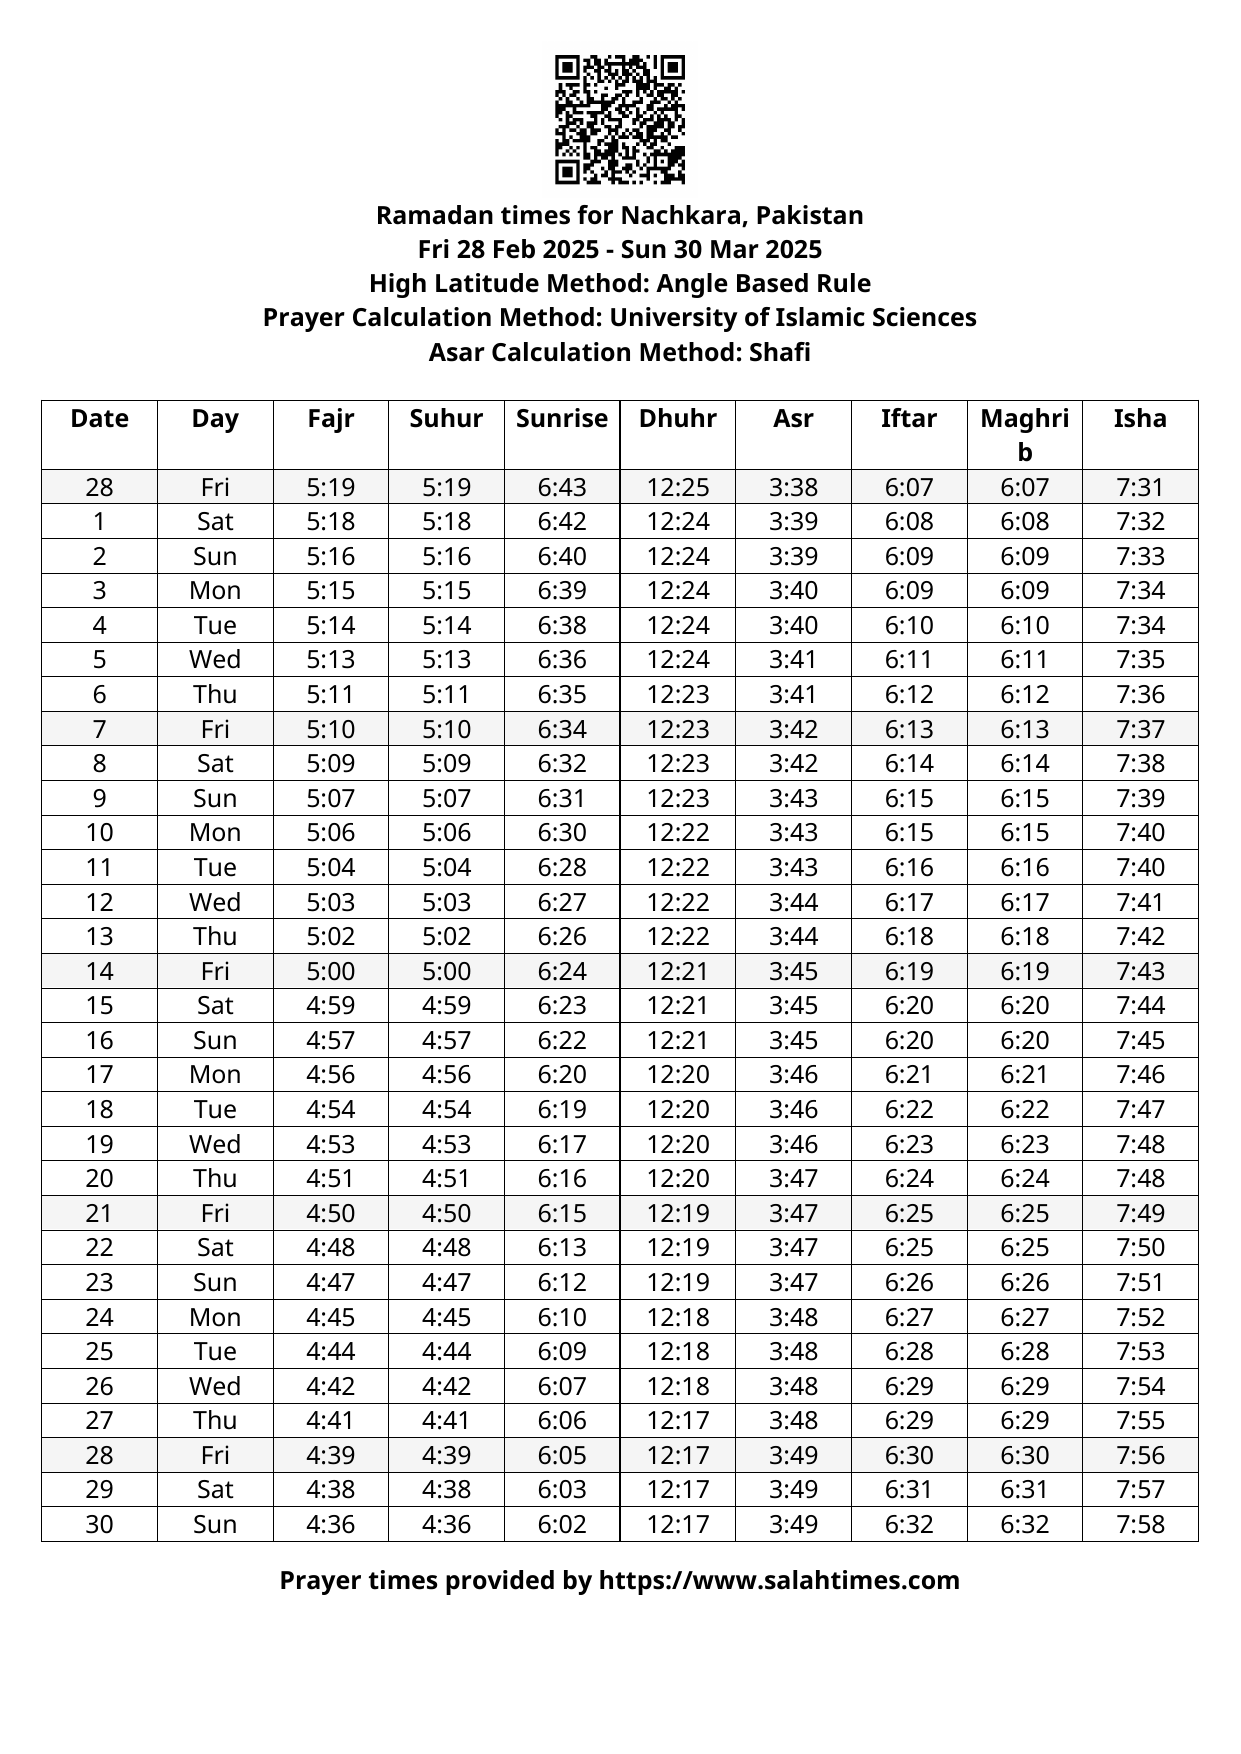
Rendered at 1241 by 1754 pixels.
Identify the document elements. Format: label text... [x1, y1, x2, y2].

table_cell 22 [42, 1231, 157, 1264]
table_cell 6:17 [852, 885, 967, 918]
table_cell 3:42 [736, 712, 851, 745]
table_cell 5:03 [389, 885, 504, 918]
table_cell 6:14 [852, 746, 967, 780]
table_cell Sat [158, 1473, 273, 1506]
table_cell 6:35 [505, 677, 619, 711]
table_cell 6:17 [968, 885, 1082, 918]
table_cell 5:16 [274, 539, 388, 572]
table_cell 4:50 [274, 1196, 388, 1229]
table_cell 6:06 [505, 1404, 619, 1437]
table_cell 5:18 [274, 504, 388, 538]
table_cell 7:45 [1083, 1023, 1198, 1057]
table_cell 4:42 [389, 1369, 504, 1402]
table_cell Sun [158, 539, 273, 572]
table_cell 9 [42, 781, 157, 814]
table_cell Mon [158, 574, 273, 607]
table_cell 6:39 [505, 574, 619, 607]
table_cell 4:48 [274, 1231, 388, 1264]
table_header Iftar [852, 401, 967, 469]
table_header Dhuhr [621, 401, 735, 469]
table_cell 4:48 [389, 1231, 504, 1264]
table_cell 21 [42, 1196, 157, 1229]
table_cell 6:15 [968, 816, 1082, 849]
table_cell 4:51 [274, 1161, 388, 1195]
table_cell 12:23 [621, 781, 735, 814]
table_cell 6:15 [852, 781, 967, 814]
table_cell 5:09 [274, 746, 388, 780]
table_cell 6:32 [968, 1507, 1082, 1541]
table_cell Tue [158, 850, 273, 884]
table_cell 6:20 [852, 989, 967, 1022]
table_cell 3:47 [736, 1231, 851, 1264]
table_header Maghrib [968, 401, 1082, 469]
table_cell 6:13 [968, 712, 1082, 745]
table_cell 7:32 [1083, 504, 1198, 538]
table_cell 19 [42, 1127, 157, 1160]
table_cell 6:28 [852, 1334, 967, 1368]
table_cell 3:44 [736, 919, 851, 953]
table_cell 6:30 [852, 1438, 967, 1472]
table_cell 3 [42, 574, 157, 607]
table_cell 6:28 [968, 1334, 1082, 1368]
table_cell 3:48 [736, 1404, 851, 1437]
table_cell 6:21 [852, 1058, 967, 1091]
table_cell 5:19 [389, 470, 504, 503]
table_cell 6:34 [505, 712, 619, 745]
table_cell 7:34 [1083, 608, 1198, 642]
table_cell 12:20 [621, 1127, 735, 1160]
table_cell 6:18 [852, 919, 967, 953]
table_cell 12:17 [621, 1473, 735, 1506]
table_cell 3:43 [736, 816, 851, 849]
table_cell 6:20 [968, 989, 1082, 1022]
table_cell 5:04 [389, 850, 504, 884]
table_cell 3:39 [736, 504, 851, 538]
table_cell 6:38 [505, 608, 619, 642]
table_cell 20 [42, 1161, 157, 1195]
table_cell 7:48 [1083, 1127, 1198, 1160]
table_cell 3:46 [736, 1092, 851, 1126]
table_cell 6:10 [968, 608, 1082, 642]
table_cell 6:30 [968, 1438, 1082, 1472]
table_cell 12:19 [621, 1231, 735, 1264]
table_cell 6:09 [968, 539, 1082, 572]
table_cell 5:16 [389, 539, 504, 572]
table_cell 12:22 [621, 850, 735, 884]
table_cell 6:27 [852, 1300, 967, 1333]
table_cell 3:41 [736, 643, 851, 676]
table_cell 6:30 [505, 816, 619, 849]
table_cell 4:56 [274, 1058, 388, 1091]
text Prayer times provided by https://www.salahtimes.com [42, 1563, 1198, 1597]
table_cell 6:32 [505, 746, 619, 780]
table_cell 6:17 [505, 1127, 619, 1160]
table_cell 12:24 [621, 539, 735, 572]
table_header Date [42, 401, 157, 469]
table_cell 5:02 [389, 919, 504, 953]
table_cell 5:19 [274, 470, 388, 503]
table_cell 12:20 [621, 1058, 735, 1091]
table_cell 5:14 [389, 608, 504, 642]
table_cell 3:43 [736, 850, 851, 884]
table_cell 7:39 [1083, 781, 1198, 814]
table_cell 4:59 [274, 989, 388, 1022]
table_cell 5:06 [274, 816, 388, 849]
table_cell 7:40 [1083, 816, 1198, 849]
table_cell 6:21 [968, 1058, 1082, 1091]
table_cell 12:17 [621, 1438, 735, 1472]
table_cell 7:49 [1083, 1196, 1198, 1229]
table_cell 12:20 [621, 1092, 735, 1126]
table_cell 4:59 [389, 989, 504, 1022]
table_cell Mon [158, 816, 273, 849]
table_cell Thu [158, 1404, 273, 1437]
table_cell Wed [158, 885, 273, 918]
table_cell 6:05 [505, 1438, 619, 1472]
table_cell 14 [42, 954, 157, 987]
table_cell Sat [158, 746, 273, 780]
text Fri 28 Feb 2025 - Sun 30 Mar 2025 [42, 232, 1198, 266]
table_cell 6:08 [968, 504, 1082, 538]
table_cell 3:39 [736, 539, 851, 572]
table_cell 5:07 [389, 781, 504, 814]
table_cell 12:19 [621, 1265, 735, 1299]
table_cell 12:22 [621, 919, 735, 953]
table_cell 4:45 [389, 1300, 504, 1333]
table_cell 27 [42, 1404, 157, 1437]
table_cell 23 [42, 1265, 157, 1299]
table_cell 7:51 [1083, 1265, 1198, 1299]
table_cell 6:14 [968, 746, 1082, 780]
table_cell 6:16 [852, 850, 967, 884]
table_cell Mon [158, 1300, 273, 1333]
table_cell 7:48 [1083, 1161, 1198, 1195]
table_cell 7:41 [1083, 885, 1198, 918]
table_cell 5:09 [389, 746, 504, 780]
table_cell 6:29 [968, 1404, 1082, 1437]
table_cell 6:15 [968, 781, 1082, 814]
table_cell 29 [42, 1473, 157, 1506]
table_cell 5 [42, 643, 157, 676]
table_cell Wed [158, 1127, 273, 1160]
table_cell 11 [42, 850, 157, 884]
table_cell 4:41 [389, 1404, 504, 1437]
table_cell 12:23 [621, 746, 735, 780]
table_cell 12:21 [621, 954, 735, 987]
table_cell 7:36 [1083, 677, 1198, 711]
table_header Fajr [274, 401, 388, 469]
table_cell 5:13 [389, 643, 504, 676]
table_cell Sun [158, 1507, 273, 1541]
table_header Isha [1083, 401, 1198, 469]
table_cell 3:46 [736, 1127, 851, 1160]
table_cell 4:38 [389, 1473, 504, 1506]
table_cell 5:02 [274, 919, 388, 953]
table_cell Wed [158, 643, 273, 676]
table_cell 2 [42, 539, 157, 572]
table_cell 4:47 [274, 1265, 388, 1299]
table_cell Mon [158, 1058, 273, 1091]
table_cell 3:47 [736, 1161, 851, 1195]
table_cell 6:15 [505, 1196, 619, 1229]
table_cell 6:23 [852, 1127, 967, 1160]
table_cell 12:21 [621, 1023, 735, 1057]
table_cell 7:43 [1083, 954, 1198, 987]
table_cell Tue [158, 608, 273, 642]
table_cell 6:15 [852, 816, 967, 849]
table_cell 5:03 [274, 885, 388, 918]
table_cell 6:25 [852, 1196, 967, 1229]
table_cell 7:35 [1083, 643, 1198, 676]
table_cell Fri [158, 470, 273, 503]
table_cell 6:08 [852, 504, 967, 538]
table_cell 6:02 [505, 1507, 619, 1541]
table_cell 6:07 [968, 470, 1082, 503]
table_cell 3:41 [736, 677, 851, 711]
table_cell 6:25 [968, 1231, 1082, 1264]
table_cell 6:27 [968, 1300, 1082, 1333]
table_cell 7:34 [1083, 574, 1198, 607]
table_cell 4:54 [389, 1092, 504, 1126]
table_cell 6:25 [968, 1196, 1082, 1229]
table_cell 6:07 [505, 1369, 619, 1402]
table_cell 7:58 [1083, 1507, 1198, 1541]
table_cell 7:40 [1083, 850, 1198, 884]
table_cell 30 [42, 1507, 157, 1541]
table_cell 12:17 [621, 1507, 735, 1541]
table_cell 5:10 [389, 712, 504, 745]
table_cell 6:12 [505, 1265, 619, 1299]
table_header Asr [736, 401, 851, 469]
table_cell 6:25 [852, 1231, 967, 1264]
text Prayer Calculation Method: University of Islamic Sciences [42, 300, 1198, 334]
table_cell 5:07 [274, 781, 388, 814]
table_cell 3:40 [736, 574, 851, 607]
table_cell 3:49 [736, 1507, 851, 1541]
table_cell Sat [158, 989, 273, 1022]
table_cell 6:22 [968, 1092, 1082, 1126]
table_cell 4:44 [389, 1334, 504, 1368]
table_cell 6:23 [968, 1127, 1082, 1160]
table_cell 15 [42, 989, 157, 1022]
table_cell 6:20 [852, 1023, 967, 1057]
table_cell 6:09 [968, 574, 1082, 607]
table_cell 6:28 [505, 850, 619, 884]
table_cell 5:13 [274, 643, 388, 676]
table_cell 5:11 [389, 677, 504, 711]
table_cell 28 [42, 1438, 157, 1472]
table_cell 7:31 [1083, 470, 1198, 503]
table_cell 6:27 [505, 885, 619, 918]
table_cell 3:49 [736, 1438, 851, 1472]
table_cell 28 [42, 470, 157, 503]
table_cell 3:48 [736, 1300, 851, 1333]
table_cell 3:48 [736, 1334, 851, 1368]
table_cell 12:20 [621, 1161, 735, 1195]
table_cell 18 [42, 1092, 157, 1126]
table_cell 6:29 [852, 1369, 967, 1402]
table_cell 6:16 [968, 850, 1082, 884]
text High Latitude Method: Angle Based Rule [42, 266, 1198, 300]
table_cell 4:45 [274, 1300, 388, 1333]
table_cell 12:18 [621, 1369, 735, 1402]
table_cell 3:40 [736, 608, 851, 642]
table_cell 7:54 [1083, 1369, 1198, 1402]
table_cell 7:47 [1083, 1092, 1198, 1126]
table_cell 12:23 [621, 712, 735, 745]
table_cell 6:03 [505, 1473, 619, 1506]
table_cell 6:40 [505, 539, 619, 572]
table_cell 5:00 [389, 954, 504, 987]
table_cell 4:36 [274, 1507, 388, 1541]
table_cell Thu [158, 1161, 273, 1195]
table_cell Sun [158, 1023, 273, 1057]
table_cell 6:31 [852, 1473, 967, 1506]
table_header Sunrise [505, 401, 619, 469]
table_cell 12:24 [621, 504, 735, 538]
table_cell 12 [42, 885, 157, 918]
table_cell 6:26 [968, 1265, 1082, 1299]
table_cell 6:16 [505, 1161, 619, 1195]
table_cell 6:31 [968, 1473, 1082, 1506]
table_cell 5:15 [274, 574, 388, 607]
table_cell 12:17 [621, 1404, 735, 1437]
table_cell 5:11 [274, 677, 388, 711]
table_cell 6:09 [505, 1334, 619, 1368]
table_cell 7 [42, 712, 157, 745]
table_cell 5:04 [274, 850, 388, 884]
table_cell 12:22 [621, 816, 735, 849]
table_cell Fri [158, 1196, 273, 1229]
table_cell Thu [158, 677, 273, 711]
table_cell 6:20 [968, 1023, 1082, 1057]
table_cell Fri [158, 712, 273, 745]
table_cell Tue [158, 1334, 273, 1368]
table_header Suhur [389, 401, 504, 469]
table_cell 3:38 [736, 470, 851, 503]
table_cell Tue [158, 1092, 273, 1126]
table_cell 12:25 [621, 470, 735, 503]
table_cell 10 [42, 816, 157, 849]
table_cell 6:43 [505, 470, 619, 503]
table_cell Fri [158, 1438, 273, 1472]
table_cell 6 [42, 677, 157, 711]
table_cell 4:56 [389, 1058, 504, 1091]
table_cell 6:24 [852, 1161, 967, 1195]
table_cell 3:49 [736, 1473, 851, 1506]
table_cell 3:43 [736, 781, 851, 814]
table_cell 7:56 [1083, 1438, 1198, 1472]
table_cell 12:24 [621, 608, 735, 642]
table_cell 7:37 [1083, 712, 1198, 745]
table_cell 6:19 [852, 954, 967, 987]
table_cell Wed [158, 1369, 273, 1402]
table_cell 13 [42, 919, 157, 953]
table_cell 3:46 [736, 1058, 851, 1091]
table_cell 7:55 [1083, 1404, 1198, 1437]
table_cell 4:57 [274, 1023, 388, 1057]
table_cell 6:13 [505, 1231, 619, 1264]
table_cell 6:10 [505, 1300, 619, 1333]
table_cell 24 [42, 1300, 157, 1333]
table_cell 5:14 [274, 608, 388, 642]
table_cell 6:11 [968, 643, 1082, 676]
table_cell 26 [42, 1369, 157, 1402]
table_cell 4:36 [389, 1507, 504, 1541]
table_cell 4:51 [389, 1161, 504, 1195]
table_cell 7:33 [1083, 539, 1198, 572]
table_cell 12:19 [621, 1196, 735, 1229]
table_cell 7:42 [1083, 919, 1198, 953]
table_cell 6:29 [852, 1404, 967, 1437]
table_cell 6:24 [968, 1161, 1082, 1195]
table_cell 6:29 [968, 1369, 1082, 1402]
table_cell 3:45 [736, 1023, 851, 1057]
table_cell 7:52 [1083, 1300, 1198, 1333]
table_cell Sun [158, 1265, 273, 1299]
table_cell 6:19 [505, 1092, 619, 1126]
table_cell 4:42 [274, 1369, 388, 1402]
table_cell 12:23 [621, 677, 735, 711]
table_cell 6:13 [852, 712, 967, 745]
table_cell 6:10 [852, 608, 967, 642]
table_header Day [158, 401, 273, 469]
table_cell 6:09 [852, 574, 967, 607]
table_cell 4 [42, 608, 157, 642]
table_cell 7:53 [1083, 1334, 1198, 1368]
table_cell 3:44 [736, 885, 851, 918]
table_cell 6:20 [505, 1058, 619, 1091]
table_cell 6:19 [968, 954, 1082, 987]
table_cell 7:46 [1083, 1058, 1198, 1091]
table_cell 6:42 [505, 504, 619, 538]
table_cell 4:39 [389, 1438, 504, 1472]
table_cell 6:11 [852, 643, 967, 676]
table_cell 12:22 [621, 885, 735, 918]
table_cell 6:26 [505, 919, 619, 953]
table_cell 6:23 [505, 989, 619, 1022]
table_cell 7:44 [1083, 989, 1198, 1022]
table_cell 3:47 [736, 1196, 851, 1229]
table_cell 5:06 [389, 816, 504, 849]
table_cell 4:53 [274, 1127, 388, 1160]
table_cell 4:57 [389, 1023, 504, 1057]
table_cell Sun [158, 781, 273, 814]
table_cell 12:18 [621, 1334, 735, 1368]
table_cell 7:50 [1083, 1231, 1198, 1264]
table_cell 1 [42, 504, 157, 538]
table_cell 6:26 [852, 1265, 967, 1299]
table_cell 6:12 [852, 677, 967, 711]
table_cell 4:44 [274, 1334, 388, 1368]
table_cell 3:42 [736, 746, 851, 780]
table_cell 16 [42, 1023, 157, 1057]
table_cell 6:32 [852, 1507, 967, 1541]
table_cell 4:53 [389, 1127, 504, 1160]
table_cell 12:24 [621, 574, 735, 607]
table_cell 12:21 [621, 989, 735, 1022]
table_cell 4:41 [274, 1404, 388, 1437]
table_cell 6:22 [505, 1023, 619, 1057]
table_cell 6:09 [852, 539, 967, 572]
table_cell 5:00 [274, 954, 388, 987]
table_cell 6:07 [852, 470, 967, 503]
table_cell Fri [158, 954, 273, 987]
table_cell 8 [42, 746, 157, 780]
table_cell 7:38 [1083, 746, 1198, 780]
table_cell 3:47 [736, 1265, 851, 1299]
table_cell 4:54 [274, 1092, 388, 1126]
table_cell Sat [158, 504, 273, 538]
table_cell Thu [158, 919, 273, 953]
table_cell 6:12 [968, 677, 1082, 711]
picture [542, 41, 699, 198]
table_cell 6:24 [505, 954, 619, 987]
table_cell 5:18 [389, 504, 504, 538]
table_cell 12:24 [621, 643, 735, 676]
table_cell 4:47 [389, 1265, 504, 1299]
table_cell 5:15 [389, 574, 504, 607]
table_cell 25 [42, 1334, 157, 1368]
table_cell 3:45 [736, 954, 851, 987]
text Ramadan times for Nachkara, Pakistan [42, 198, 1198, 232]
table_cell 12:18 [621, 1300, 735, 1333]
table_cell 4:38 [274, 1473, 388, 1506]
table_cell 5:10 [274, 712, 388, 745]
table_cell 6:18 [968, 919, 1082, 953]
table_cell 17 [42, 1058, 157, 1091]
table_cell 3:48 [736, 1369, 851, 1402]
text Asar Calculation Method: Shafi [42, 334, 1198, 368]
table_cell 4:39 [274, 1438, 388, 1472]
table_cell 6:22 [852, 1092, 967, 1126]
table_cell 4:50 [389, 1196, 504, 1229]
table_cell 7:57 [1083, 1473, 1198, 1506]
table_cell Sat [158, 1231, 273, 1264]
table_cell 6:31 [505, 781, 619, 814]
table_cell 3:45 [736, 989, 851, 1022]
table_cell 6:36 [505, 643, 619, 676]
